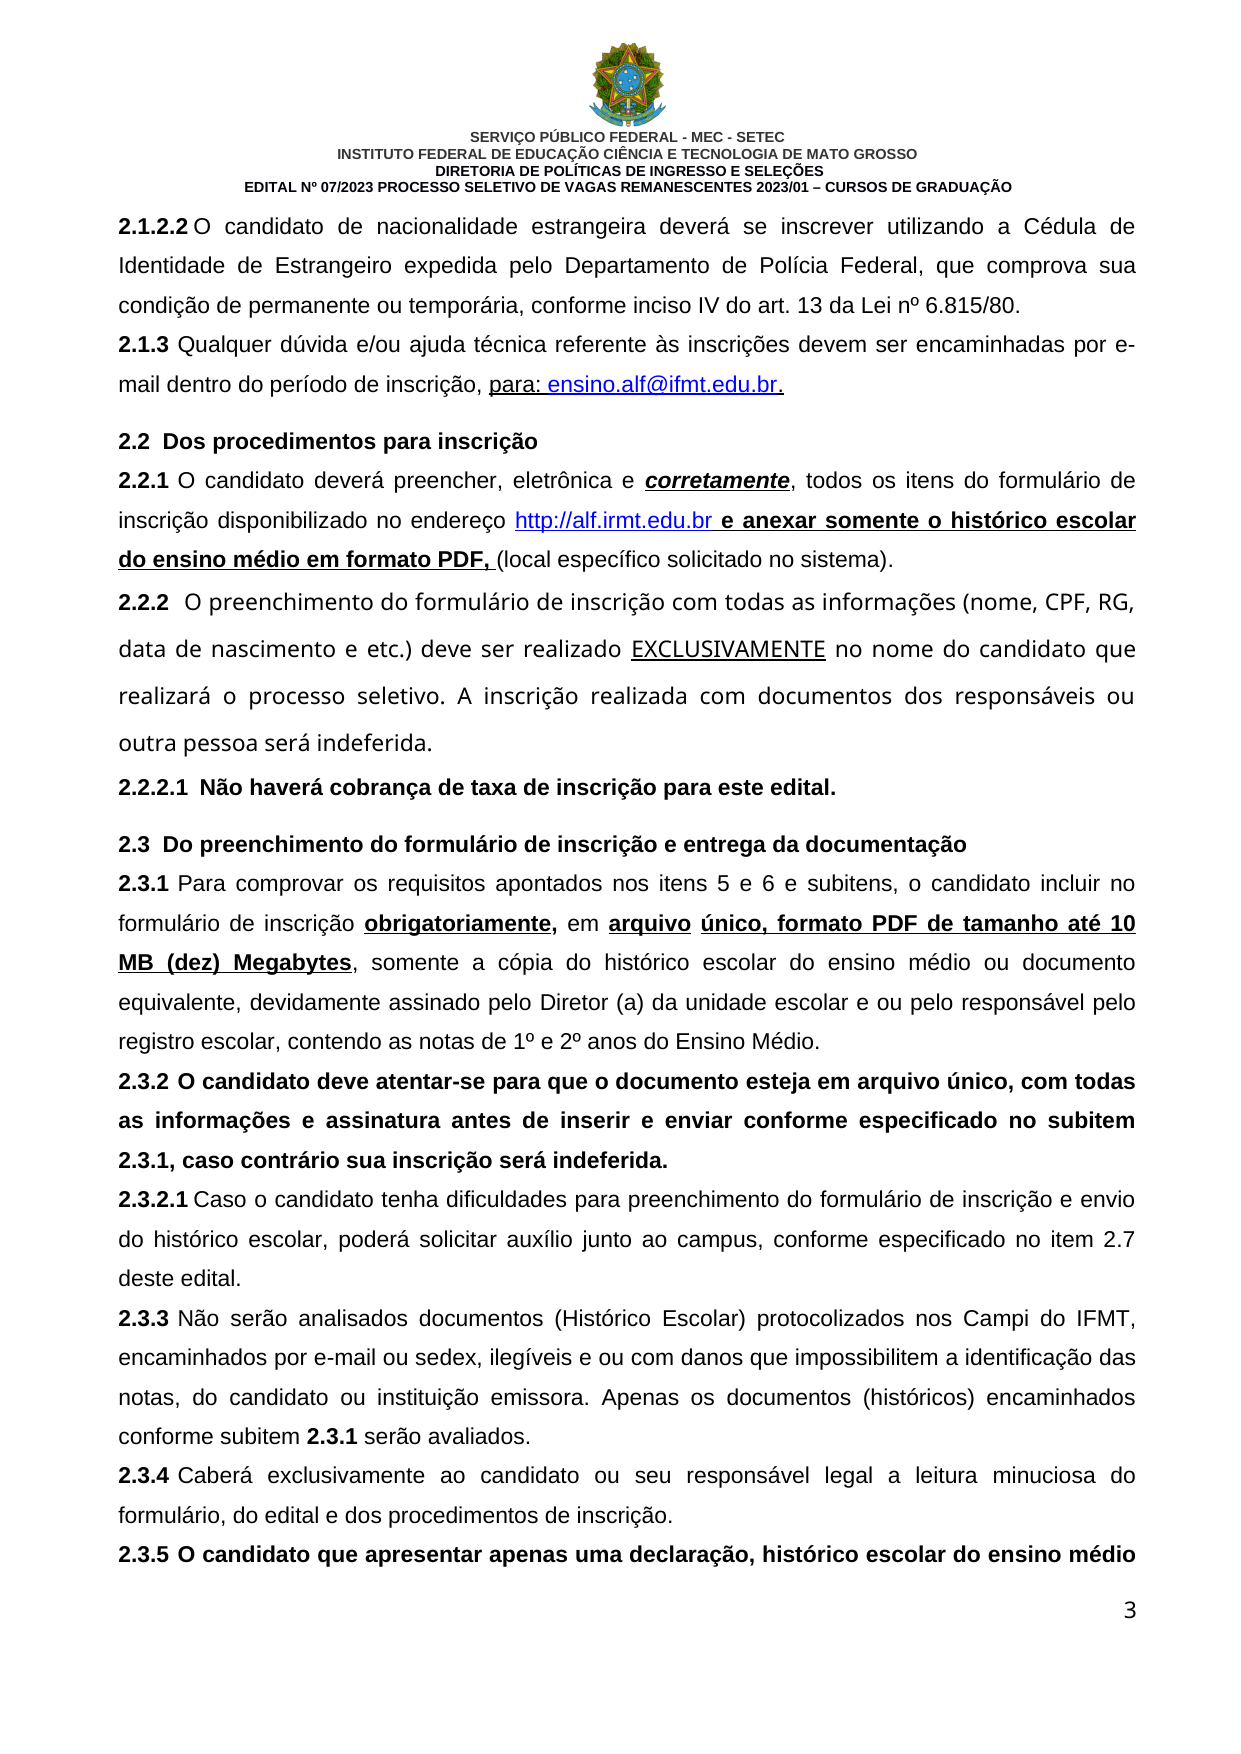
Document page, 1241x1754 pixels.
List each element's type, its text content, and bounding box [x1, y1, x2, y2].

list Caberá exclusivamente ao candidato ou seu responsável legal a leitura minuciosa do formulário, do edital e dos procedimentos de inscrição. [118, 1462, 1137, 1528]
subtitle Dos procedimentos para inscrição [118, 428, 1137, 454]
list O candidato de nacionalidade estrangeira deverá se inscrever utilizando a Cédula de Identidade de Estrangeiro expedida pelo Departamento de Polícia Federal, que comprova sua condição de permanente ou temporária, conforme inciso IV do art. 13 da Lei nº 6.815/80. [118, 213, 1137, 318]
list Não serão analisados documentos (Histórico Escolar) protocolizados nos Campi do IFMT, encaminhados por e-mail ou sedex, ilegíveis e ou com danos que impossibilitem a identificação das notas, do candidato ou instituição emissora. Apenas os documentos (históricos) encaminhados conforme subitem 2.3.1 serão avaliados. [118, 1304, 1137, 1449]
subtitle Do preenchimento do formulário de inscrição e entrega da documentação [118, 831, 1137, 857]
picture [589, 43, 666, 127]
subtitle O candidato deve atentar-se para que o documento esteja em arquivo único, com todas as informações e assinatura antes de inserir e enviar conforme especificado no subitem 2.3.1, caso contrário sua inscrição será indeferida. [118, 1068, 1137, 1173]
list O preenchimento do formulário de inscrição com todas as informações (nome, CPF, RG, data de nascimento e etc.) deve ser realizado EXCLUSIVAMENTE no nome do candidato que realizará o processo seletivo. A inscrição realizada com documentos dos responsáveis ou outra pessoa será indeferida. [118, 586, 1137, 758]
list Qualquer dúvida e/ou ajuda técnica referente às inscrições devem ser encaminhadas por e- mail dentro do período de inscrição, para: ensino.alf@ifmt.edu.br. [118, 331, 1137, 397]
list Caso o candidato tenha dificuldades para preenchimento do formulário de inscrição e envio do histórico escolar, poderá solicitar auxílio junto ao campus, conforme especificado no item 2.7 deste edital. [118, 1186, 1137, 1291]
list Para comprovar os requisitos apontados nos itens 5 e 6 e subitens, o candidato incluir no formulário de inscrição obrigatoriamente, em arquivo único, formato PDF de tamanho até 10 MB (dez) Megabytes, somente a cópia do histórico escolar do ensino médio ou documento equivalente, devidamente assinado pelo Diretor (a) da unidade escolar e ou pelo responsável pelo registro escolar, contendo as notas de 1º e 2º anos do Ensino Médio. [118, 870, 1137, 1054]
list O candidato deverá preencher, eletrônica e corretamente, todos os itens do formulário de inscrição disponibilizado no endereço http://alf.irmt.edu.br e anexar somente o histórico escolar do ensino médio em formato PDF, (local específico solicitado no sistema). [118, 467, 1137, 573]
subtitle Não haverá cobrança de taxa de inscrição para este edital. [118, 773, 1137, 800]
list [118, 1541, 1137, 1568]
